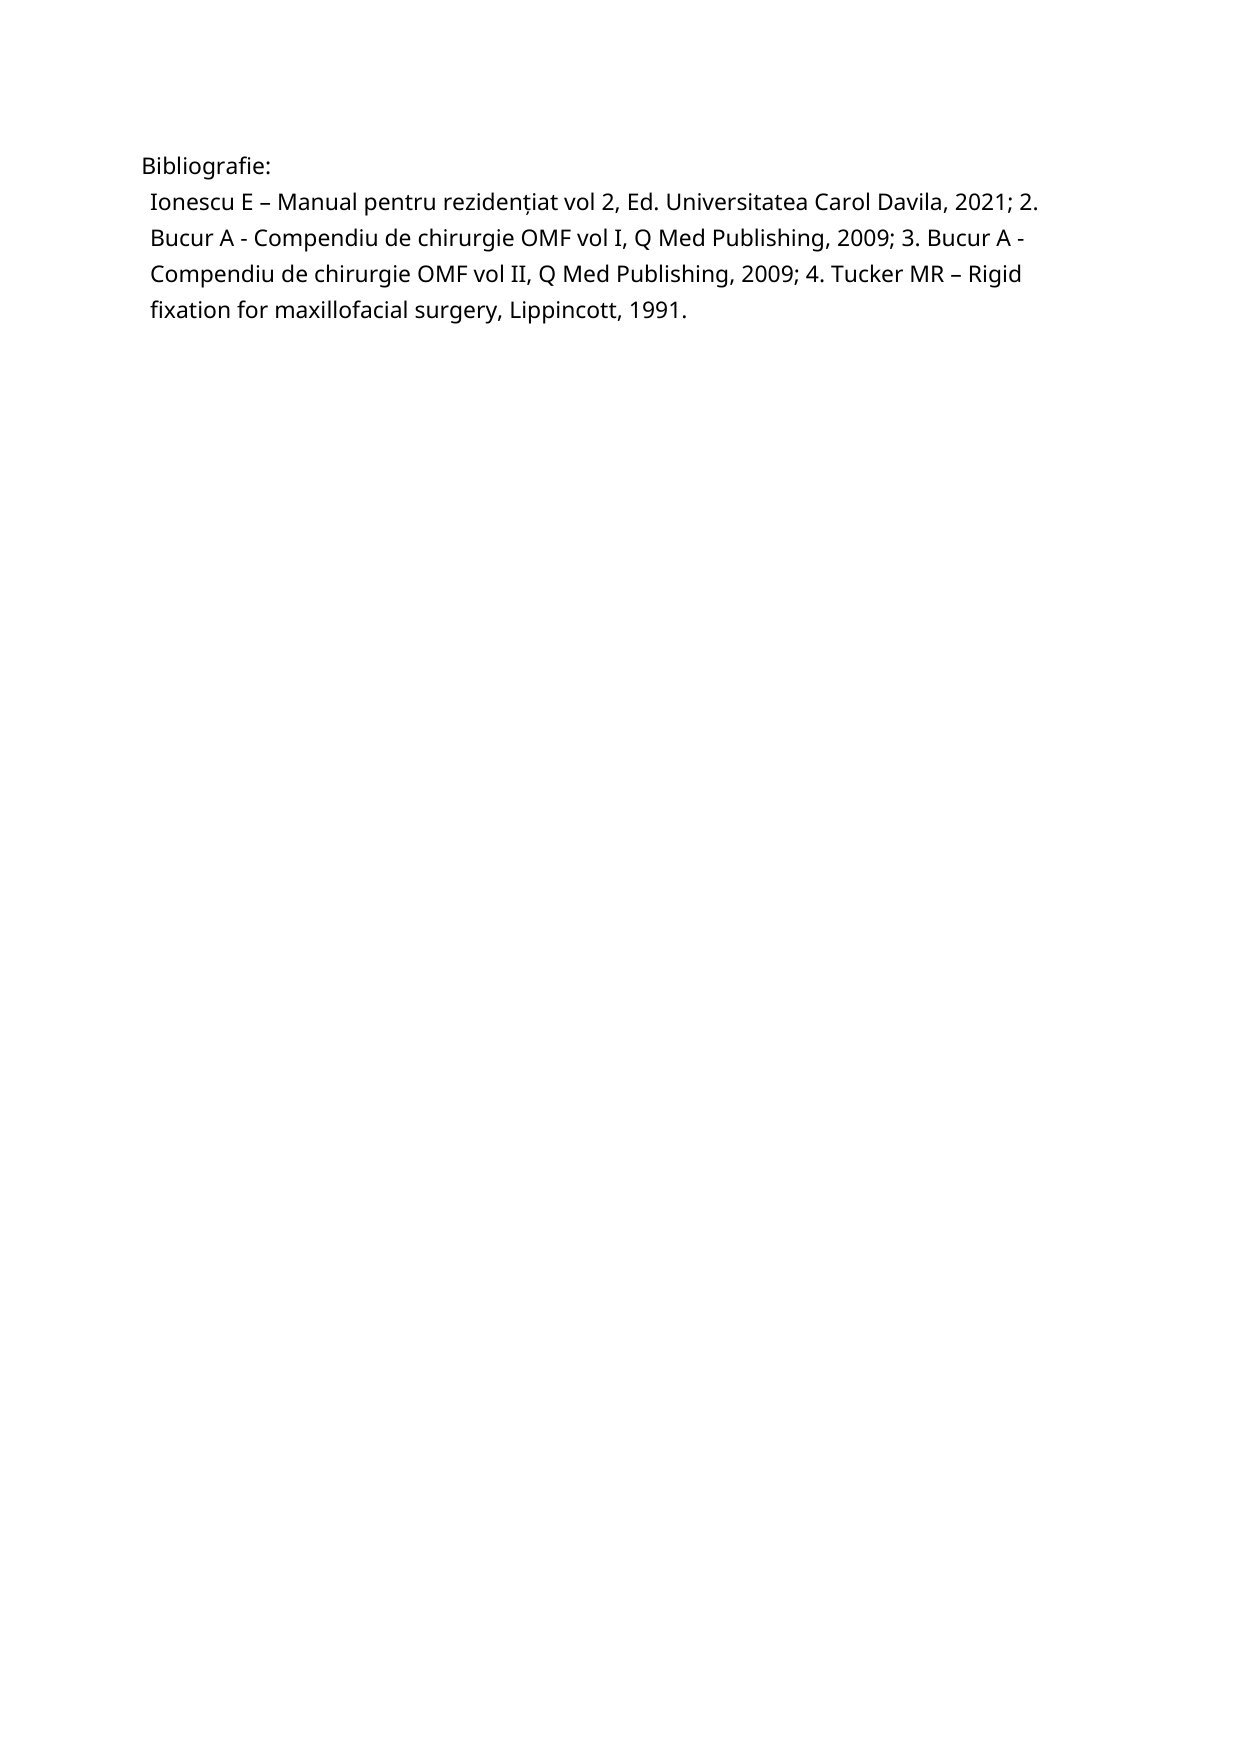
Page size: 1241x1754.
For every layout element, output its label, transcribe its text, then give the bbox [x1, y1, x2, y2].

text Ionescu E – Manual pentru rezidențiat vol 2, Ed. Universitatea Carol Davila, 2021; 2. Bucur A - Compendiu de chirurgie OMF vol I, Q Med Publishing, 2009; 3. Bucur A - Compendiu de chirurgie OMF vol II, Q Med Publishing, 2009; 4. Tucker MR – Rigid fixation for maxillofacial surgery, Lippincott, 1991. [150, 186, 1090, 325]
text Bibliografie: [141, 150, 1090, 181]
